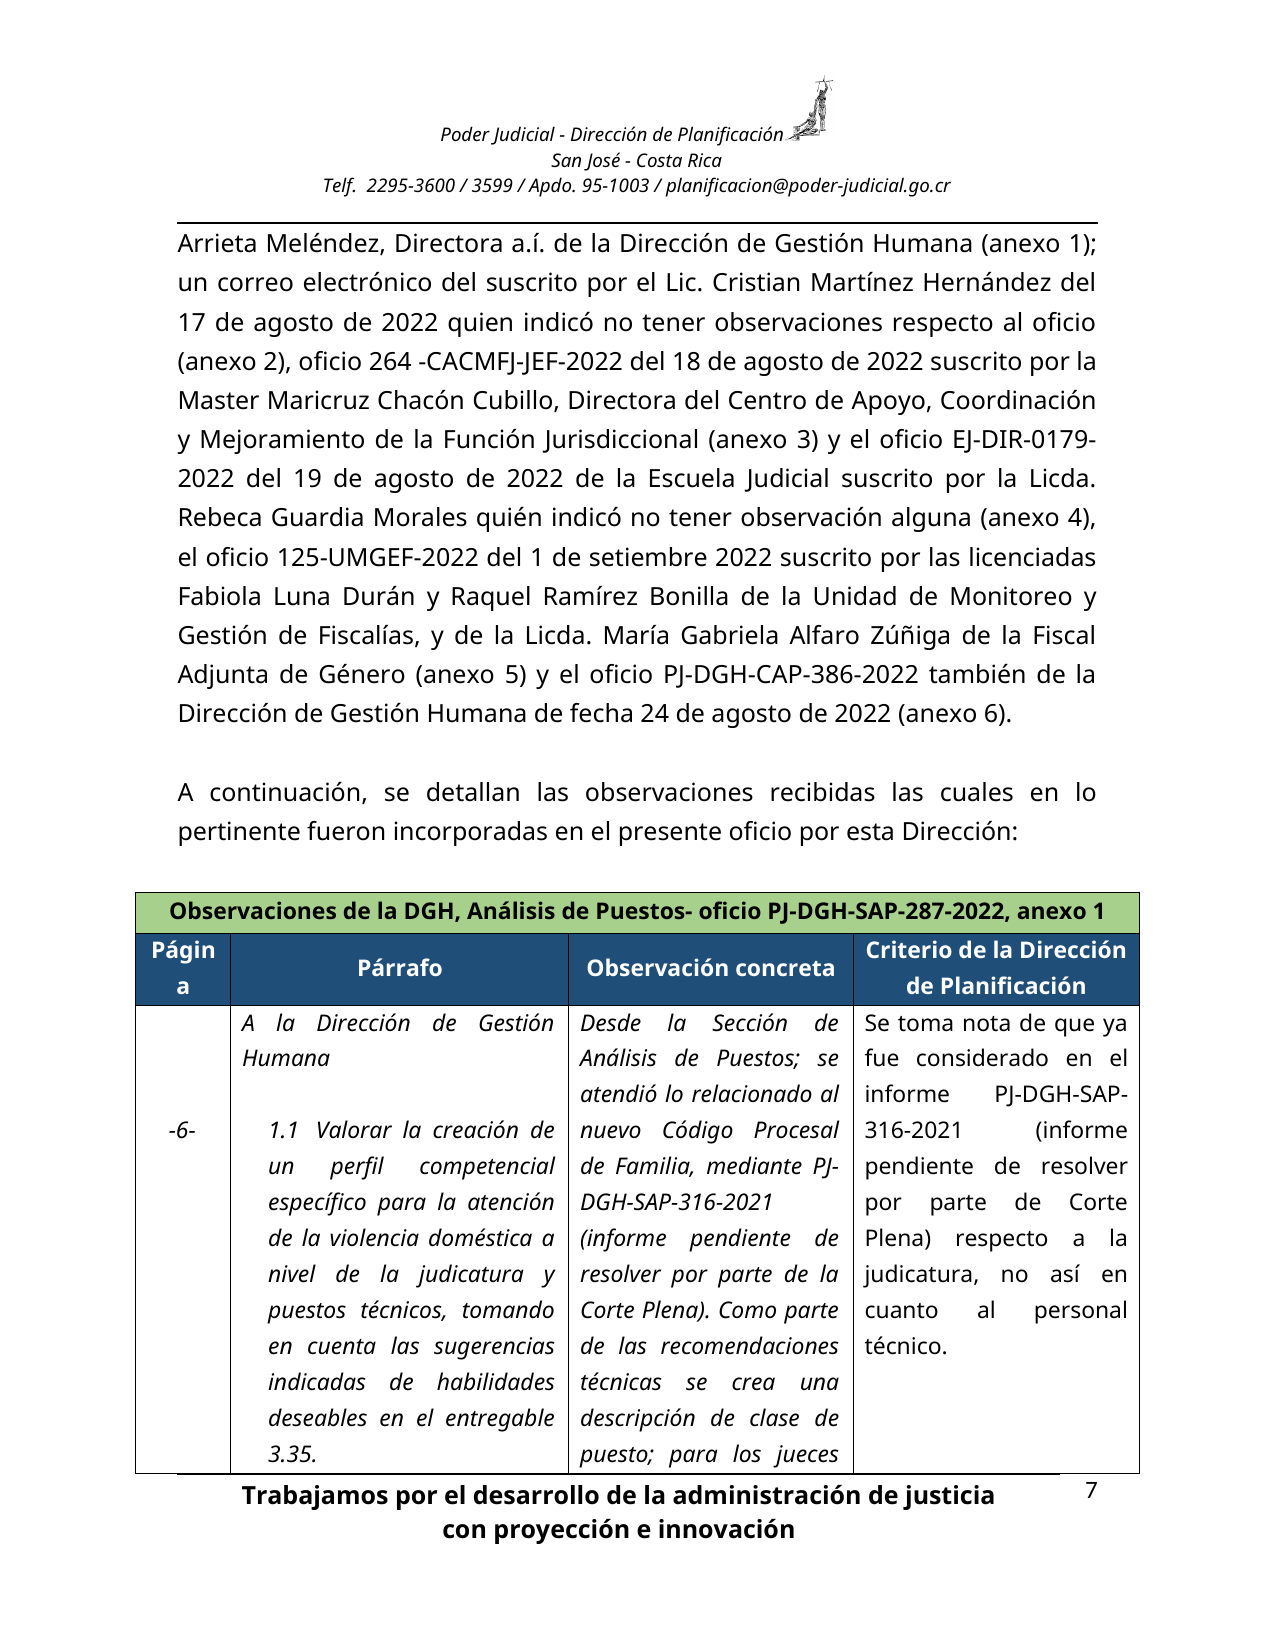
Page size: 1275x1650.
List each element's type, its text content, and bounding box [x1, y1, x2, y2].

table_cell Página [136, 934, 230, 1005]
table_cell -6- [136, 1006, 230, 1473]
table_header Observaciones de la DGH, Análisis de Puestos- oficio PJ-DGH-SAP-287-2022, anexo 1 [136, 893, 1139, 933]
picture [783, 73, 835, 142]
table_cell Párrafo [231, 934, 568, 1005]
text A continuación, se detallan las observaciones recibidas las cuales en lo pertinente fueron incorporadas en el presente oficio por esta Dirección: [177, 774, 1098, 847]
table_cell Criterio de la Dirección de Planificación [854, 934, 1139, 1005]
table_cell Observación concreta [569, 934, 853, 1005]
